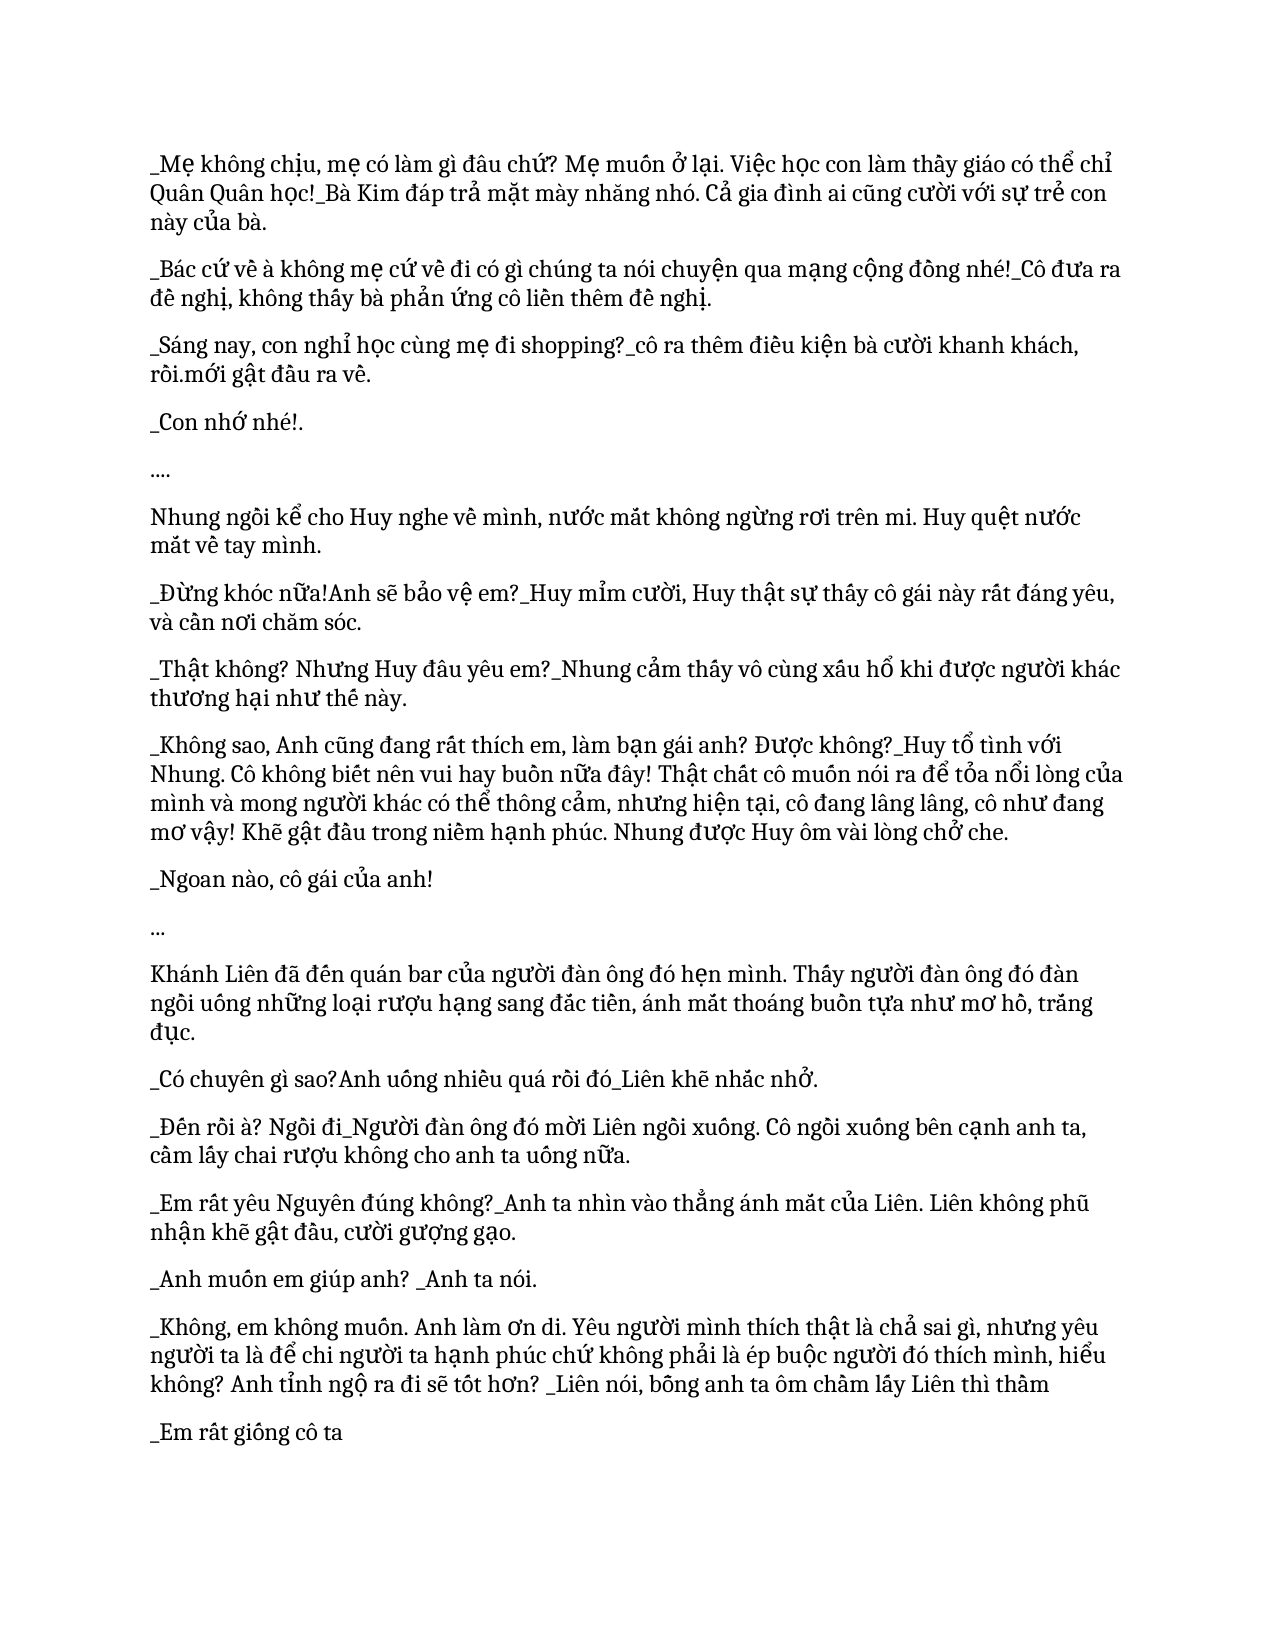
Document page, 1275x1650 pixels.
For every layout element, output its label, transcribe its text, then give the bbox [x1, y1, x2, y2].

text _Em rất giống cô ta [150, 1417, 1125, 1446]
text _Đến rồi à? Ngồi đi_Người đàn ông đó mời Liên ngồi xuống. Cô ngồi xuống bên cạnh anh ta, cầm lấy chai rượu không cho anh ta uống nữa. [150, 1112, 1125, 1170]
text _Không, em không muốn. Anh làm ơn di. Yêu người mình thích thật là chả sai gì, nhưng yêu người ta là để chi người ta hạnh phúc chứ không phải là ép buộc người đó thích mình, hiểu không? Anh tỉnh ngộ ra đi sẽ tốt hơn? _Liên nói, bỗng anh ta ôm chầm lấy Liên thì thầm [150, 1312, 1125, 1399]
text _Anh muốn em giúp anh? _Anh ta nói. [150, 1265, 1125, 1294]
text _Mẹ không chịu, mẹ có làm gì đâu chứ? Mẹ muốn ở lại. Việc học con làm thầy giáo có thể chỉ Quân Quân học!_Bà Kim đáp trả mặt mày nhăng nhó. Cả gia đình ai cũng cười với sự trẻ con này của bà. [150, 150, 1125, 236]
text Khánh Liên đã đến quán bar của người đàn ông đó hẹn mình. Thấy người đàn ông đó đàn ngồi uống những loại rượu hạng sang đắc tiền, ánh mắt thoáng buồn tựa như mơ hồ, trắng đục. [150, 960, 1125, 1046]
text .... [150, 455, 1125, 484]
text _Em rất yêu Nguyên đúng không?_Anh ta nhìn vào thẳng ánh mắt của Liên. Liên không phũ nhận khẽ gật đầu, cười gượng gạo. [150, 1189, 1125, 1246]
text ... [150, 912, 1125, 941]
text _Đừng khóc nữa!Anh sẽ bảo vệ em?_Huy mỉm cười, Huy thật sự thấy cô gái này rất đáng yêu, và cần nơi chăm sóc. [150, 579, 1125, 636]
text _Sáng nay, con nghỉ học cùng mẹ đi shopping?_cô ra thêm điều kiện bà cười khanh khách, rồi.mới gật đầu ra về. [150, 331, 1125, 389]
text Nhung ngồi kể cho Huy nghe về mình, nước mắt không ngừng rơi trên mi. Huy quệt nước mắt về tay mình. [150, 502, 1125, 560]
text _Thật không? Nhưng Huy đâu yêu em?_Nhung cảm thấy vô cùng xấu hổ khi được người khác thương hại như thế này. [150, 655, 1125, 712]
text _Không sao, Anh cũng đang rất thích em, làm bạn gái anh? Được không?_Huy tổ tình với Nhung. Cô không biết nên vui hay buồn nữa đây! Thật chất cô muốn nói ra để tỏa nổi lòng của mình và mong người khác có thể thông cảm, nhưng hiện tại, cô đang lâng lâng, cô như đang mơ vậy! Khẽ gật đầu trong niềm hạnh phúc. Nhung được Huy ôm vài lòng chở che. [150, 731, 1125, 846]
text _Bác cứ về à không mẹ cứ về đi có gì chúng ta nói chuyện qua mạng cộng đồng nhé!_Cô đưa ra đề nghị, không thấy bà phản ứng cô liền thêm đề nghị. [150, 255, 1125, 312]
text _Ngoan nào, cô gái của anh! [150, 865, 1125, 894]
text _Con nhớ nhé!. [150, 407, 1125, 436]
text _Có chuyên gì sao?Anh uống nhiều quá rồi đó_Liên khẽ nhắc nhở. [150, 1065, 1125, 1094]
